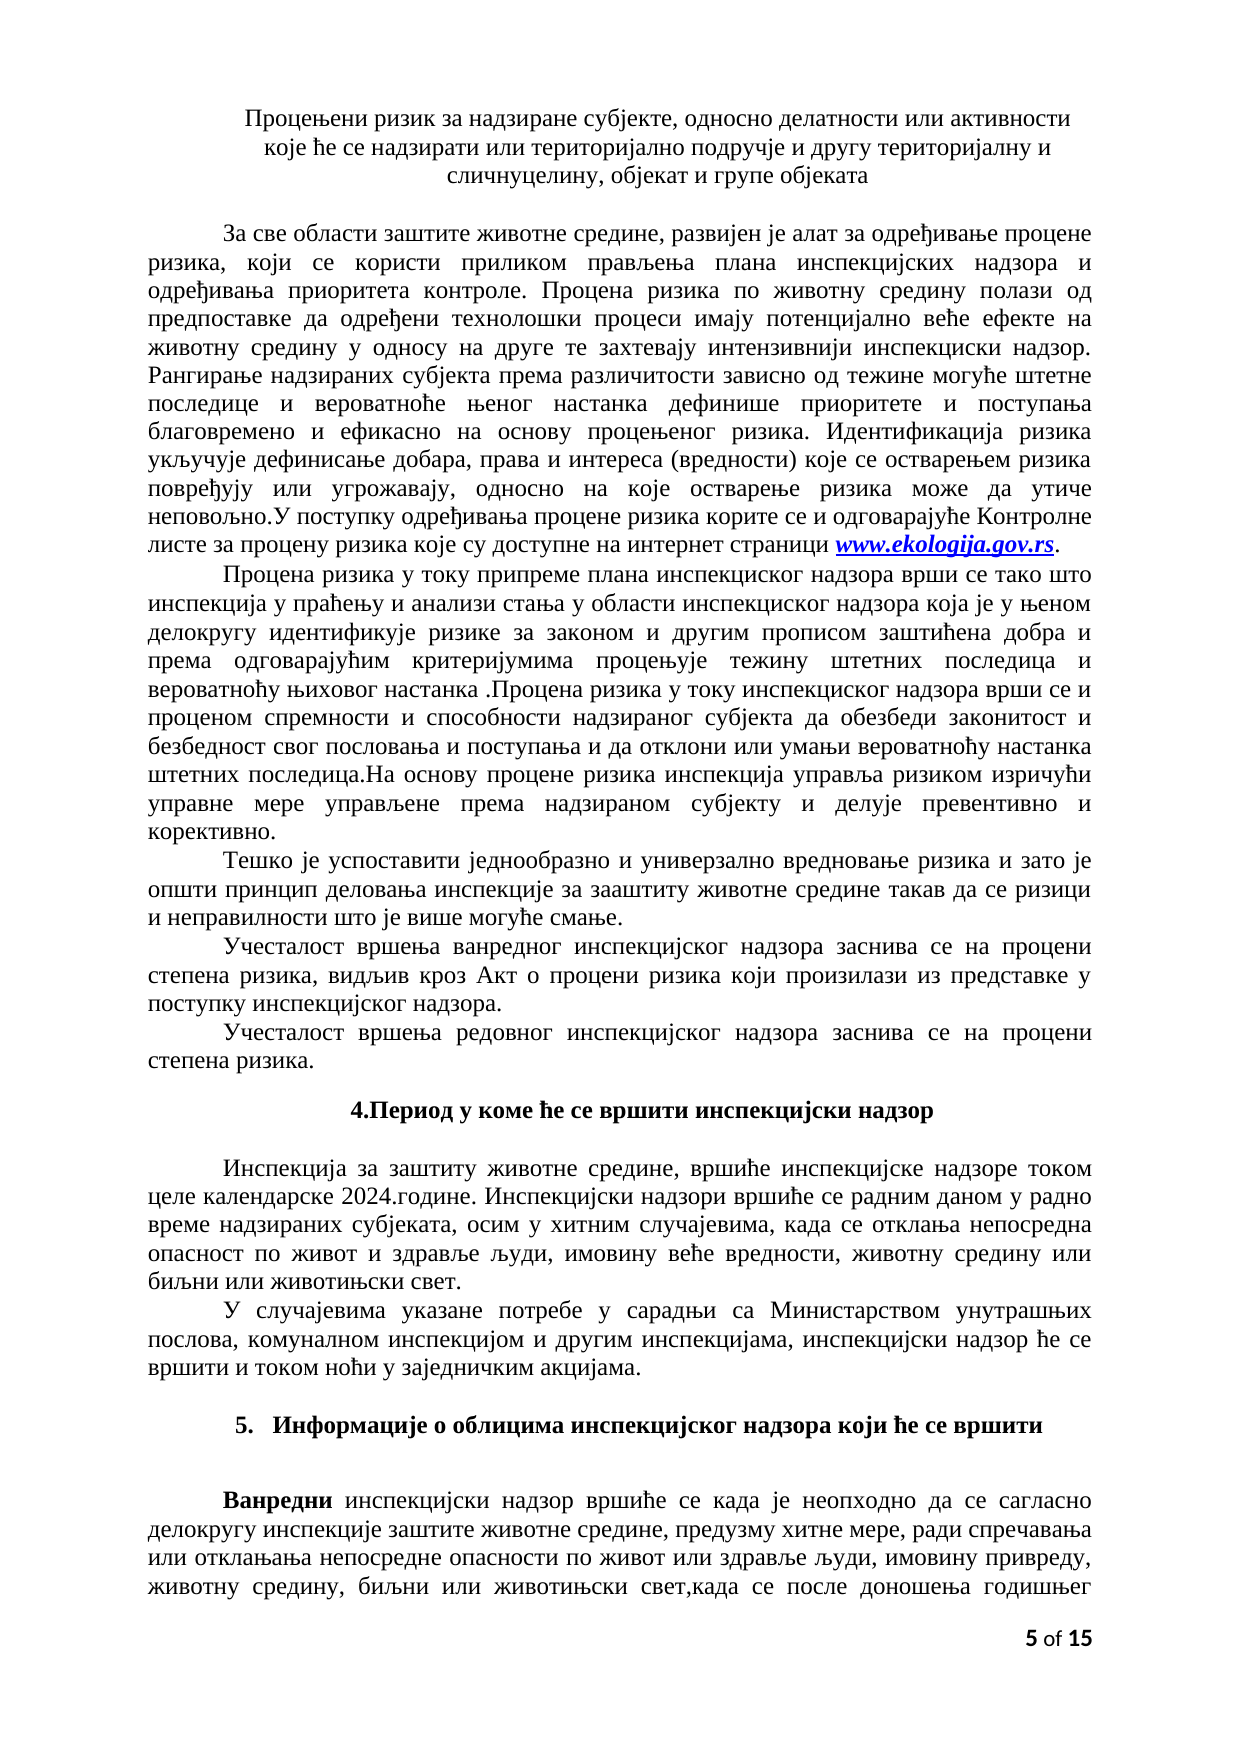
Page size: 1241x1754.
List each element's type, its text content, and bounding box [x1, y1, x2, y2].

text У случајевима указане потребе у сарадњи са Министарством унутрашњих послова, комуналном инспекцијом и другим инспекцијама, инспекцијски надзор ће се вршити и током ноћи у заједничким акцијама. [148, 1296, 1093, 1381]
text Инспекција за заштиту животне средине, вршиће инспекцијске надзоре током целе календарске 2024.године. Инспекцијски надзори вршиће се радним даном у радно време надзираних субјеката, осим у хитним случајевима, када се отклања непосредна опасност по живот и здравље људи, имовину веће вредности, животну средину или биљни или животињски свет. [148, 1153, 1093, 1294]
text Процена ризика у току припреме плана инспекциског надзора врши се тако што инспекција у праћењу и анализи стања у области инспекциског надзора која је у њеном делокругу идентификује ризике за законом и другим прописом заштићена добра и према одговарајућим критеријумима процењује тежину штетних последица и вероватноћу њиховог настанка .Процена ризика у току инспекциског надзора врши се и проценом спремности и способности надзираног субјекта да обезбеди законитост и безбедност свог пословања и поступања и да отклони или умањи вероватноћу настанка штетних последица.На основу процене ризика инспекција управља ризиком изричући управне мере управљене према надзираном субјекту и делује превентивно и корективно. [148, 560, 1093, 845]
text За све области заштите животне средине, развијен је алат за одређивање процене ризика, који се користи приликом прављења плана инспекцијских надзора и одређивања приоритета контроле. Процена ризика по животну средину полази од предпоставке да одређени технолошки процеси имају потенцијално веће ефекте на животну средину у односу на друге те захтевају интензивнији инспекциски надзор. Рангирање надзираних субјекта према различитости зависно од тежине могуће штетне последице и вероватноће њеног настанка дефинише приоритете и поступања благовремено и ефикасно на основу процењеног ризика. Идентификација ризика укључује дефинисање добара, права и интереса (вредности) које се остварењем ризика повређују или угрожавају, односно на које остварење ризика може да утиче неповољно.У поступку одређивања процене ризика корите се и одговарајуће Контролне листе за процену ризика које су доступне на интернет страници www.ekologija.gov.rs. [148, 219, 1093, 558]
text Процењени ризик за надзиране субјекте, односно делатности или активности које ће се надзирати или територијално подручје и другу територијалну и сличнуцелину, објекат и групе објеката [223, 103, 1093, 189]
text 4.Период у коме ће се вршити инспекцијски надзор [192, 1095, 1093, 1123]
text Тешко је успоставити једнообразно и универзално вредновање ризика и зато је општи принцип деловања инспекције за зааштиту животне средине такав да се ризици и неправилности што је више могуће смање. [148, 846, 1093, 931]
text Учесталост вршења редовног инспекцијског надзора заснива се на процени степена ризика. [148, 1018, 1093, 1074]
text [148, 1486, 1093, 1600]
text Учесталост вршења ванредног инспекцијског надзора заснива се на процени степена ризика, видљив кроз Акт о процени ризика који произилази из представке у поступку инспекцијског надзора. [148, 932, 1093, 1017]
list Информације о облицима инспекцијског надзора који ће се вршити [185, 1410, 1093, 1439]
